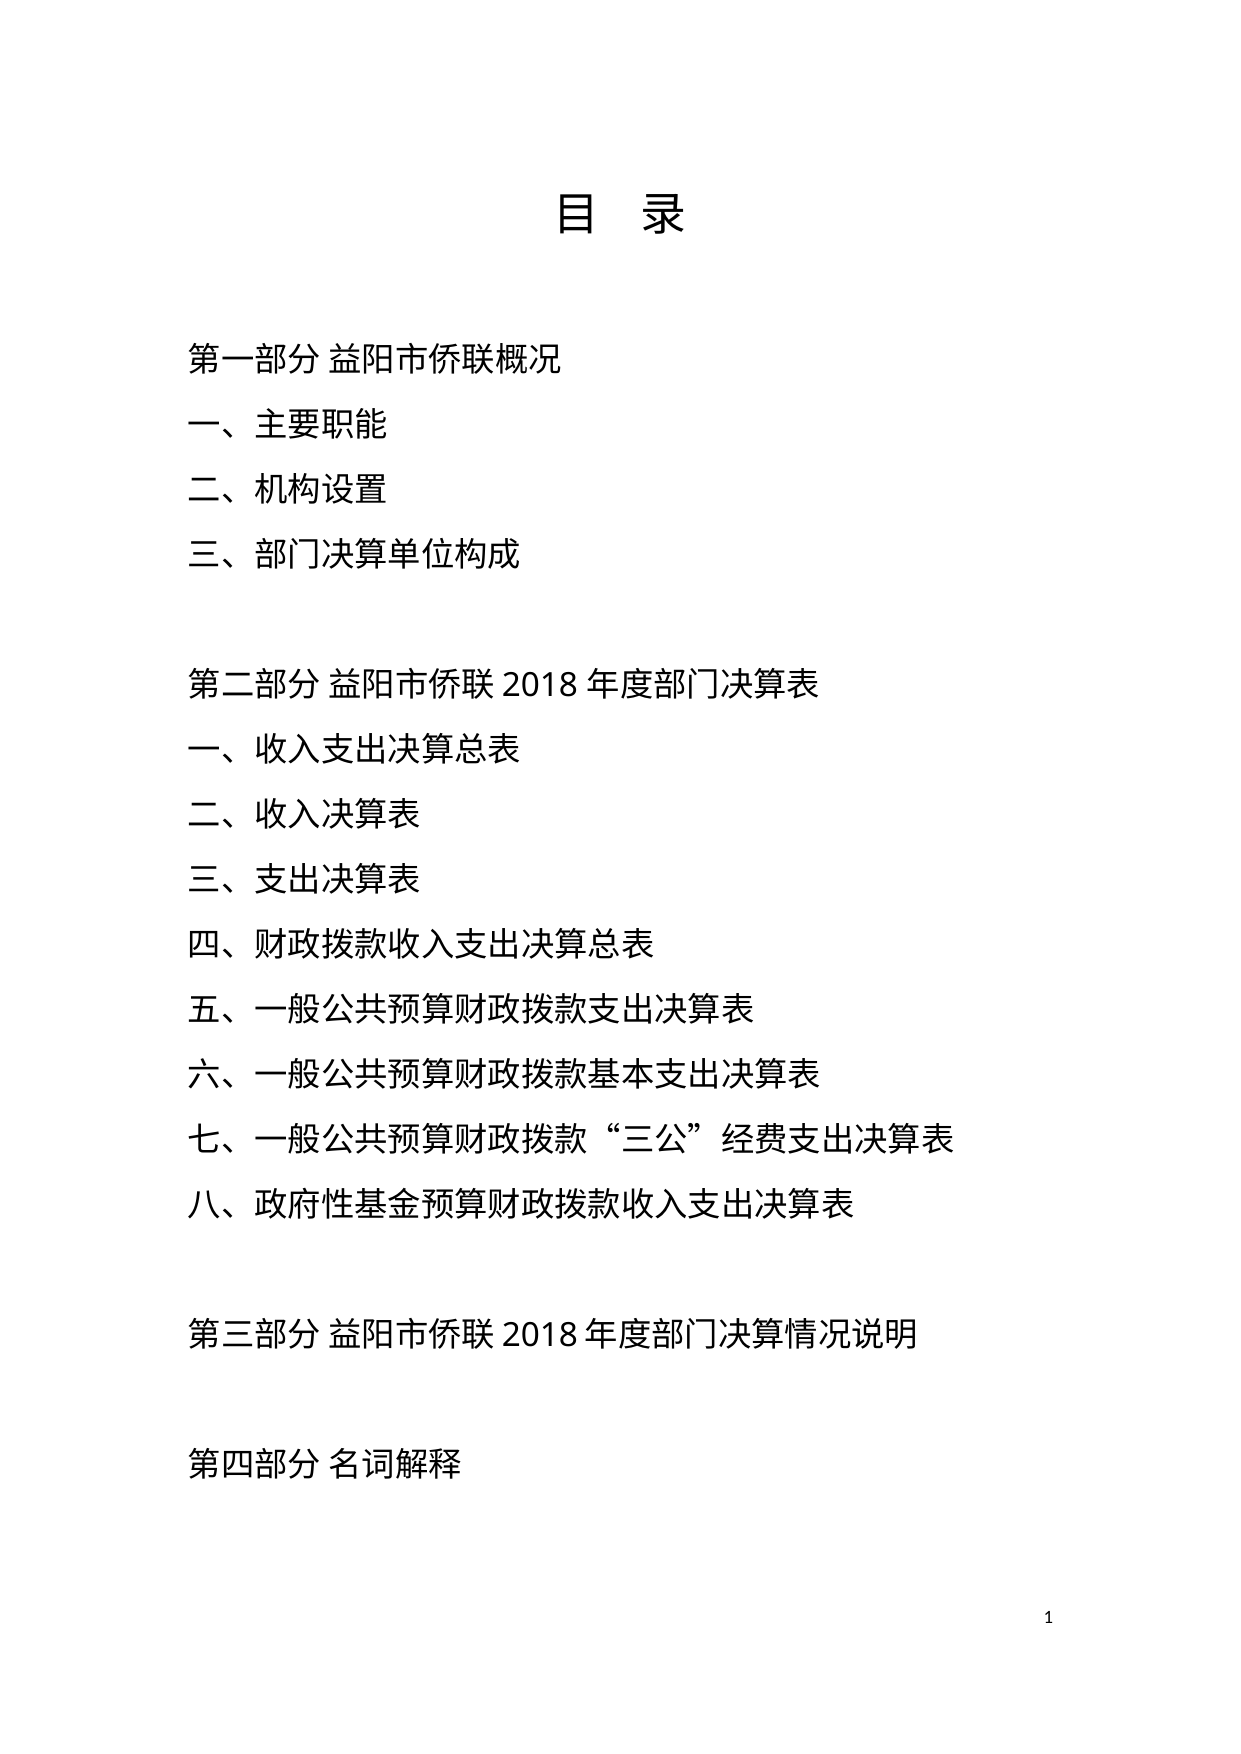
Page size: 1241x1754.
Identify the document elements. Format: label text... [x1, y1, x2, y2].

text 第一部分 益阳市侨联概况 [187, 324, 1053, 389]
text 第二部分 益阳市侨联2018 年度部门决算表 [187, 649, 1053, 714]
text 一、收入支出决算总表 [187, 714, 1053, 779]
text 目 录 [187, 162, 1053, 259]
text 八、政府性基金预算财政拨款收入支出决算表 [187, 1169, 1053, 1234]
text 二、收入决算表 [187, 779, 1053, 844]
text 三、部门决算单位构成 [187, 519, 1053, 584]
text 三、支出决算表 [187, 844, 1053, 909]
text 七、一般公共预算财政拨款“三公”经费支出决算表 [187, 1104, 1053, 1169]
text 第四部分 名词解释 [187, 1429, 1053, 1494]
text 一、主要职能 [187, 389, 1053, 454]
text 第三部分 益阳市侨联2018年度部门决算情况说明 [187, 1299, 1053, 1364]
text 五、一般公共预算财政拨款支出决算表 [187, 974, 1053, 1039]
text 四、财政拨款收入支出决算总表 [187, 909, 1053, 974]
text 二、机构设置 [187, 454, 1053, 519]
text 六、一般公共预算财政拨款基本支出决算表 [187, 1039, 1053, 1104]
